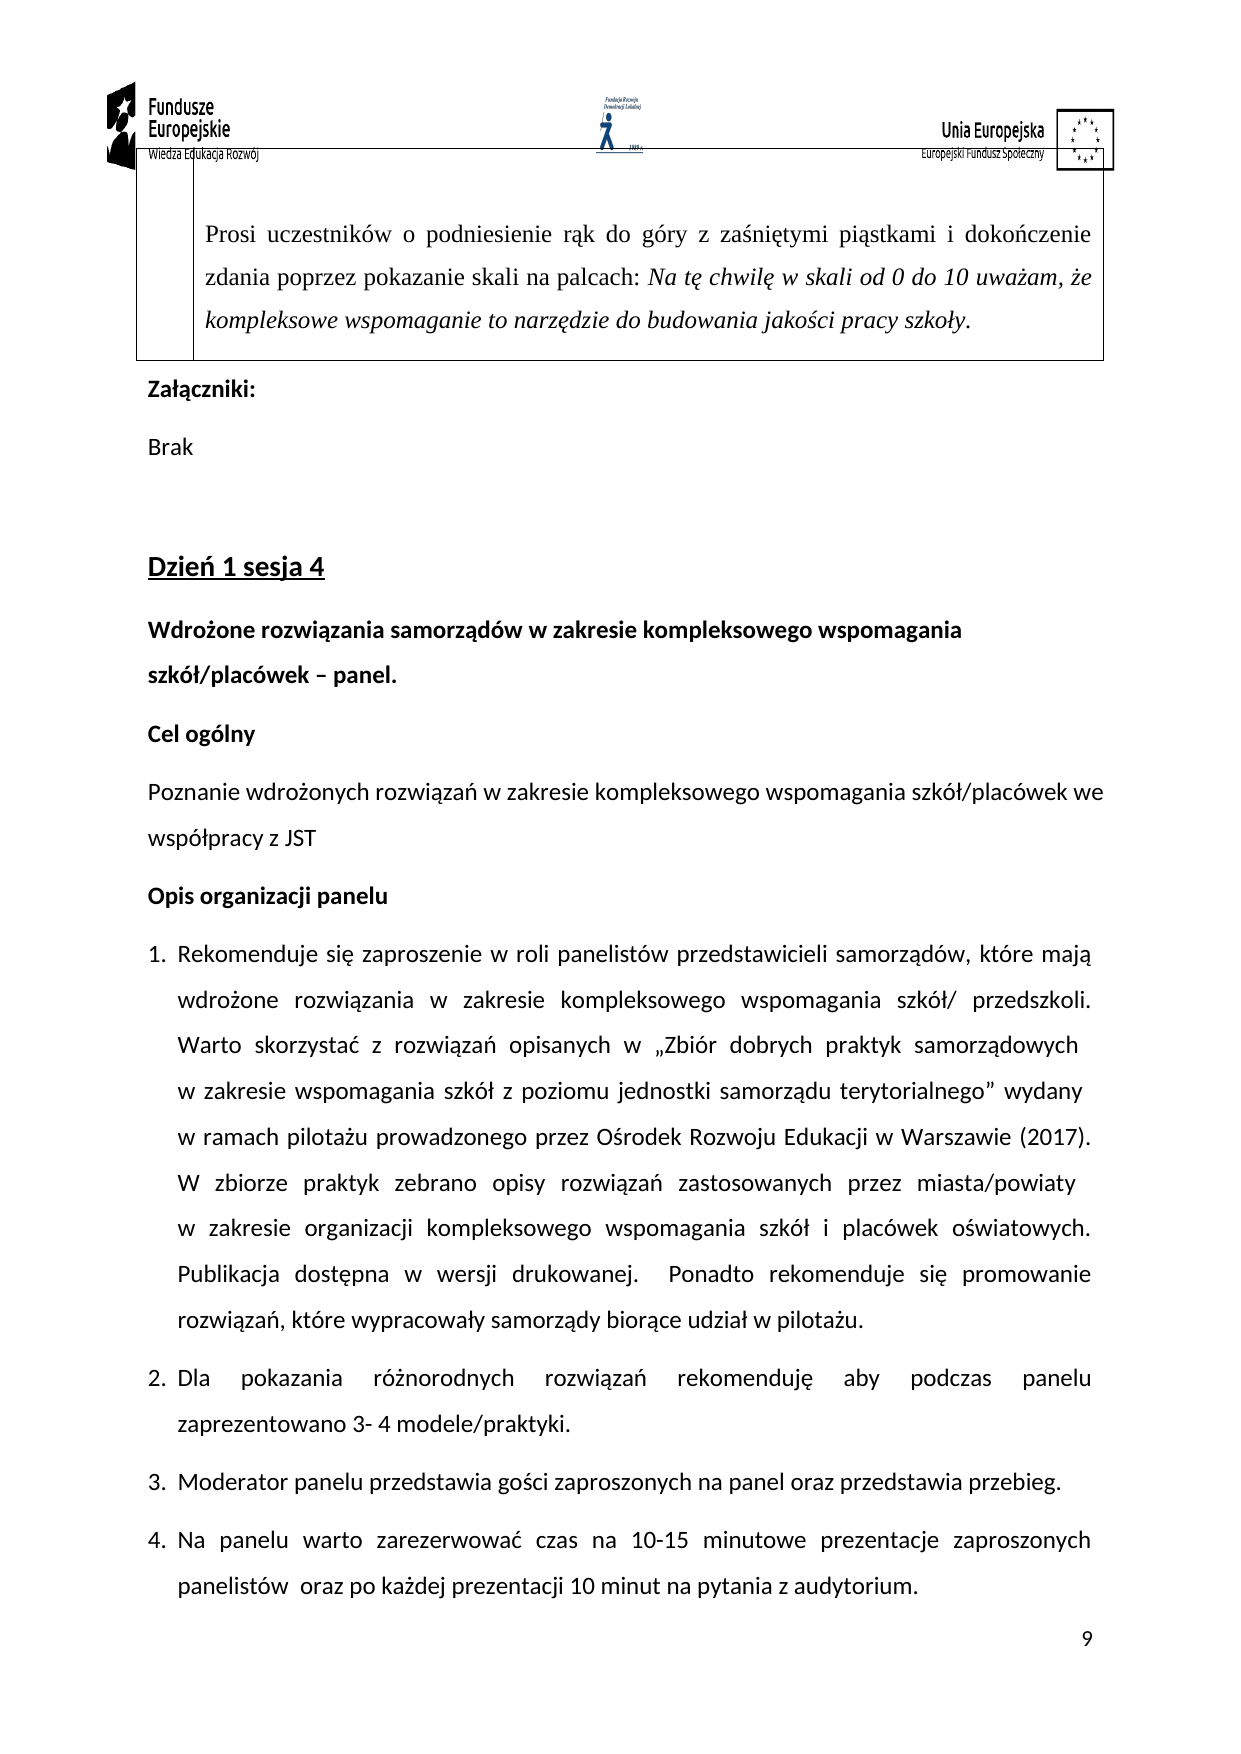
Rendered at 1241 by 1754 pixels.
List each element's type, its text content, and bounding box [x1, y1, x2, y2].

list Rekomenduje się zaproszenie w roli panelistów przedstawicieli samorządów, które mają wdrożone rozwiązania w zakresie kompleksowego wspomagania szkół/ przedszkoli. Warto skorzystać z rozwiązań opisanych w „Zbiór dobrych praktyk samorządowych w zakresie wspomagania szkół z poziomu jednostki samorządu terytorialnego” wydany w ramach pilotażu prowadzonego przez Ośrodek Rozwoju Edukacji w Warszawie (2017). W zbiorze praktyk zebrano opisy rozwiązań zastosowanych przez miasta/powiaty w zakresie organizacji kompleksowego wspomagania szkół i placówek oświatowych. Publikacja dostępna w wersji drukowanej. Ponadto rekomenduje się promowanie rozwiązań, które wypracowały samorządy biorące udział w pilotażu. [148, 938, 1092, 1334]
list Na panelu warto zarezerwować czas na 10-15 minutowe prezentacje zaproszonych panelistów oraz po każdej prezentacji 10 minut na pytania z audytorium. [148, 1524, 1092, 1601]
picture [909, 88, 1127, 191]
picture [93, 59, 272, 192]
text Wdrożone rozwiązania samorządów w zakresie kompleksowego wspomagania szkół/placówek – panel. [148, 614, 1092, 690]
text Cel ogólny [148, 718, 1113, 748]
text Dzień 1 sesja 4 [148, 548, 1092, 583]
picture [594, 94, 645, 148]
table_cell 90’ [137, 149, 193, 359]
text Opis organizacji panelu [148, 880, 1092, 910]
text Poznanie wdrożonych rozwiązań w zakresie kompleksowego wspomagania szkół/placówek we współpracy z JST [148, 776, 1113, 852]
text Załączniki: [148, 373, 1092, 404]
list Dla pokazania różnorodnych rozwiązań rekomenduję aby podczas panelu zaprezentowano 3- 4 modele/praktyki. [148, 1362, 1092, 1438]
text Brak [148, 431, 1092, 462]
list Moderator panelu przedstawia gości zaproszonych na panel oraz przedstawia przebieg. [148, 1466, 1092, 1497]
